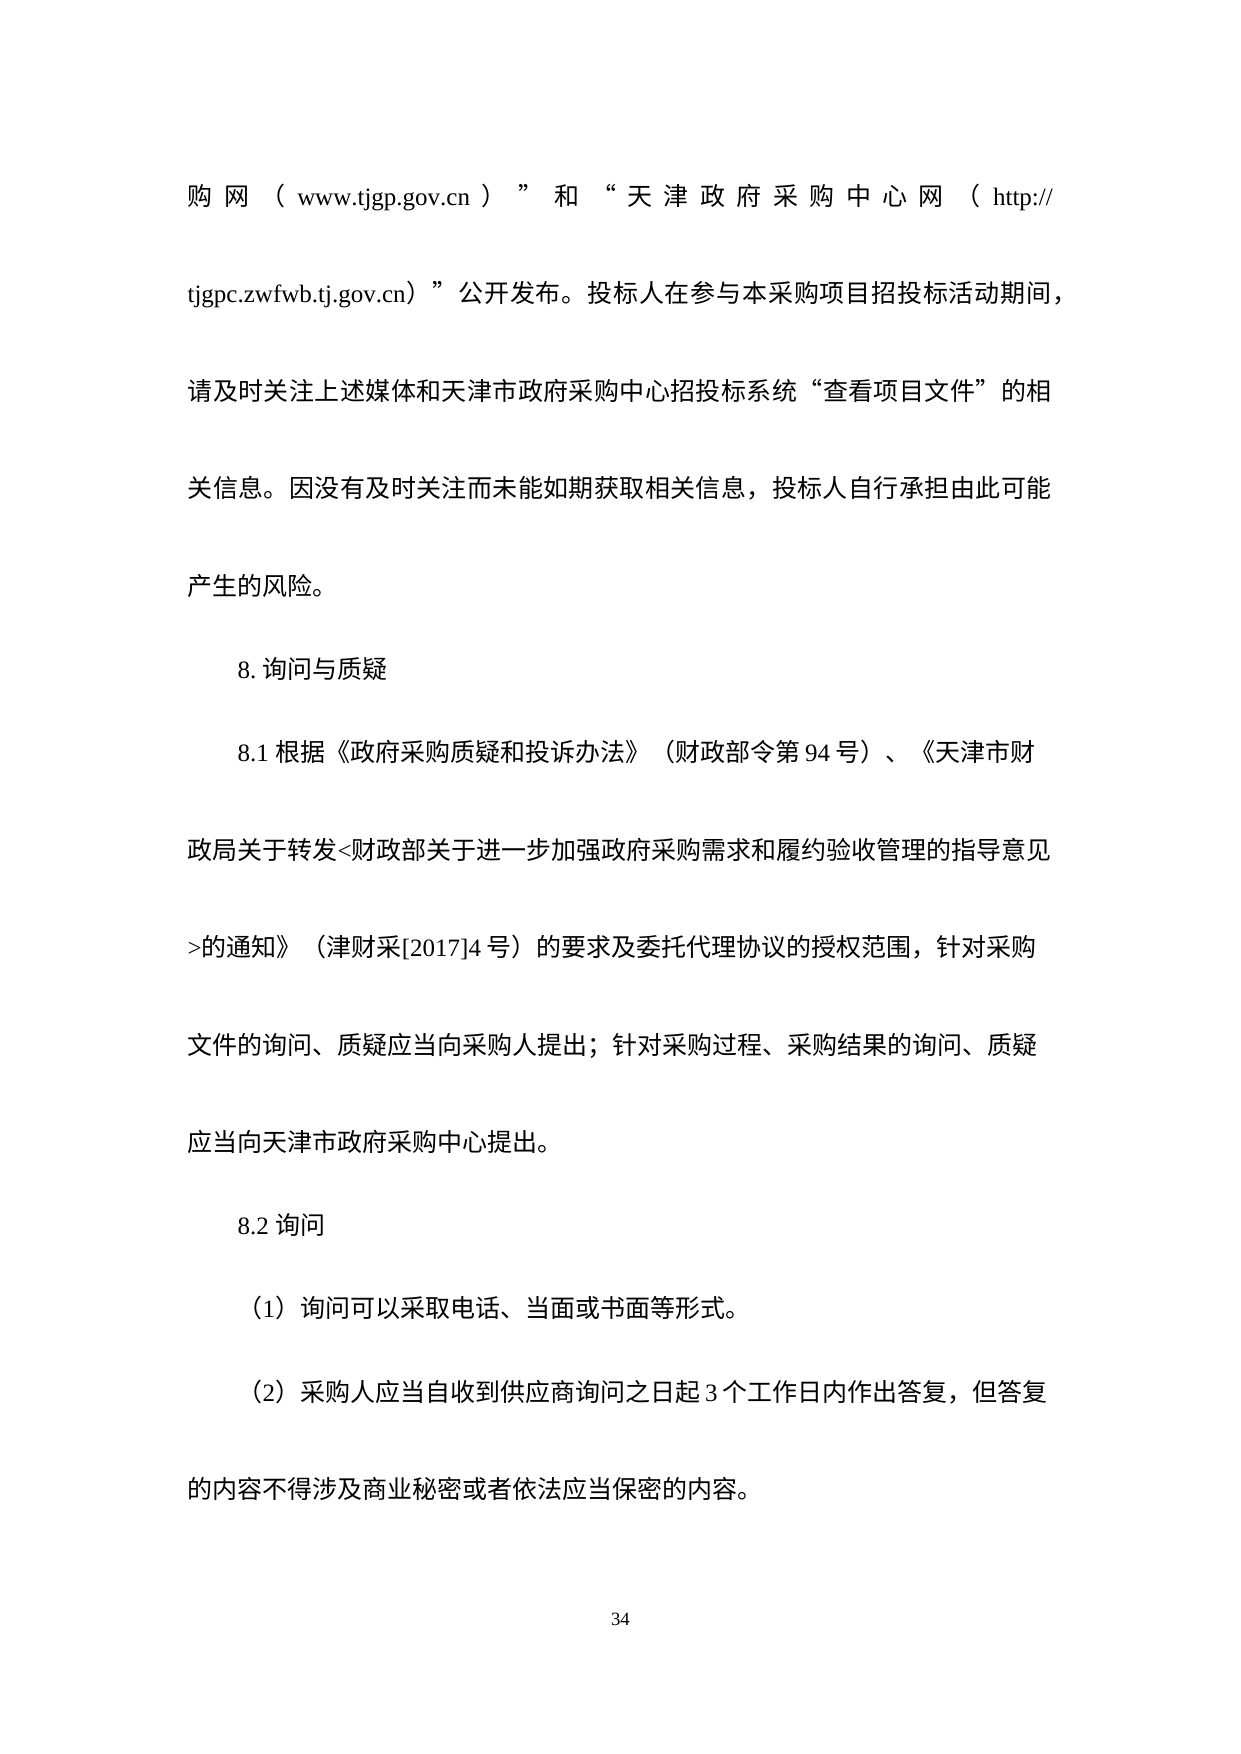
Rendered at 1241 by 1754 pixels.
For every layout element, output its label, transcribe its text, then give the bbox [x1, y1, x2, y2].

text （2）采购人应当自收到供应商询问之日起3个工作日内作出答复，但答复的内容不得涉及商业秘密或者依法应当保密的内容。 [187, 1358, 1053, 1520]
text 8.2 询问 [187, 1191, 1053, 1256]
text 8.1 根据《政府采购质疑和投诉办法》（财政部令第94号）、《天津市财政局关于转发<财政部关于进一步加强政府采购需求和履约验收管理的指导意见>的通知》（津财采[2017]4号）的要求及委托代理协议的授权范围，针对采购文件的询问、质疑应当向采购人提出；针对采购过程、采购结果的询问、质疑应当向天津市政府采购中心提出。 [187, 718, 1053, 1173]
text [187, 162, 1053, 617]
text 8. 询问与质疑 [187, 635, 1053, 700]
text （1）询问可以采取电话、当面或书面等形式。 [187, 1274, 1053, 1339]
